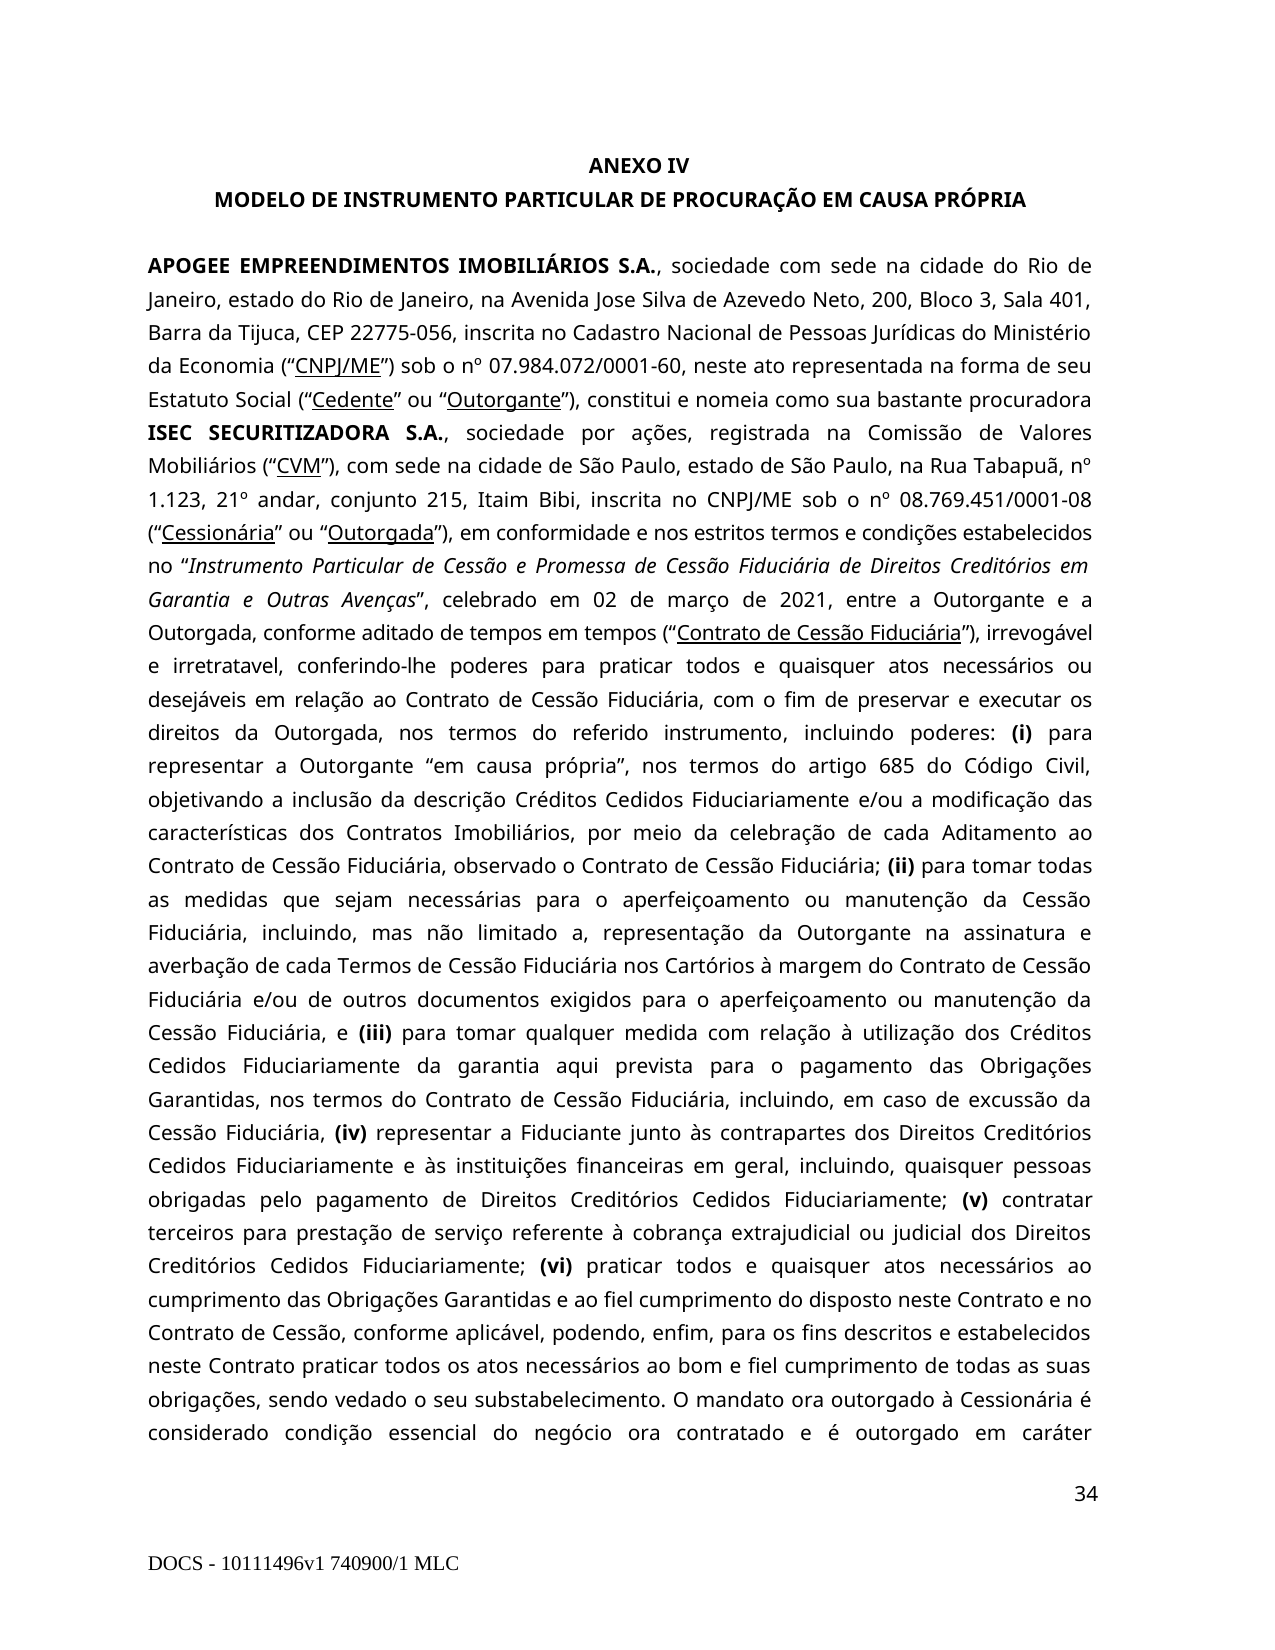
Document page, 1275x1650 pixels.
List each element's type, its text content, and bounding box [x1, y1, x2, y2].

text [148, 247, 1093, 1447]
text ANEXO IV [185, 147, 1093, 180]
text MODELO DE INSTRUMENTO PARTICULAR DE PROCURAÇÃO EM CAUSA PRÓPRIA [148, 180, 1093, 214]
